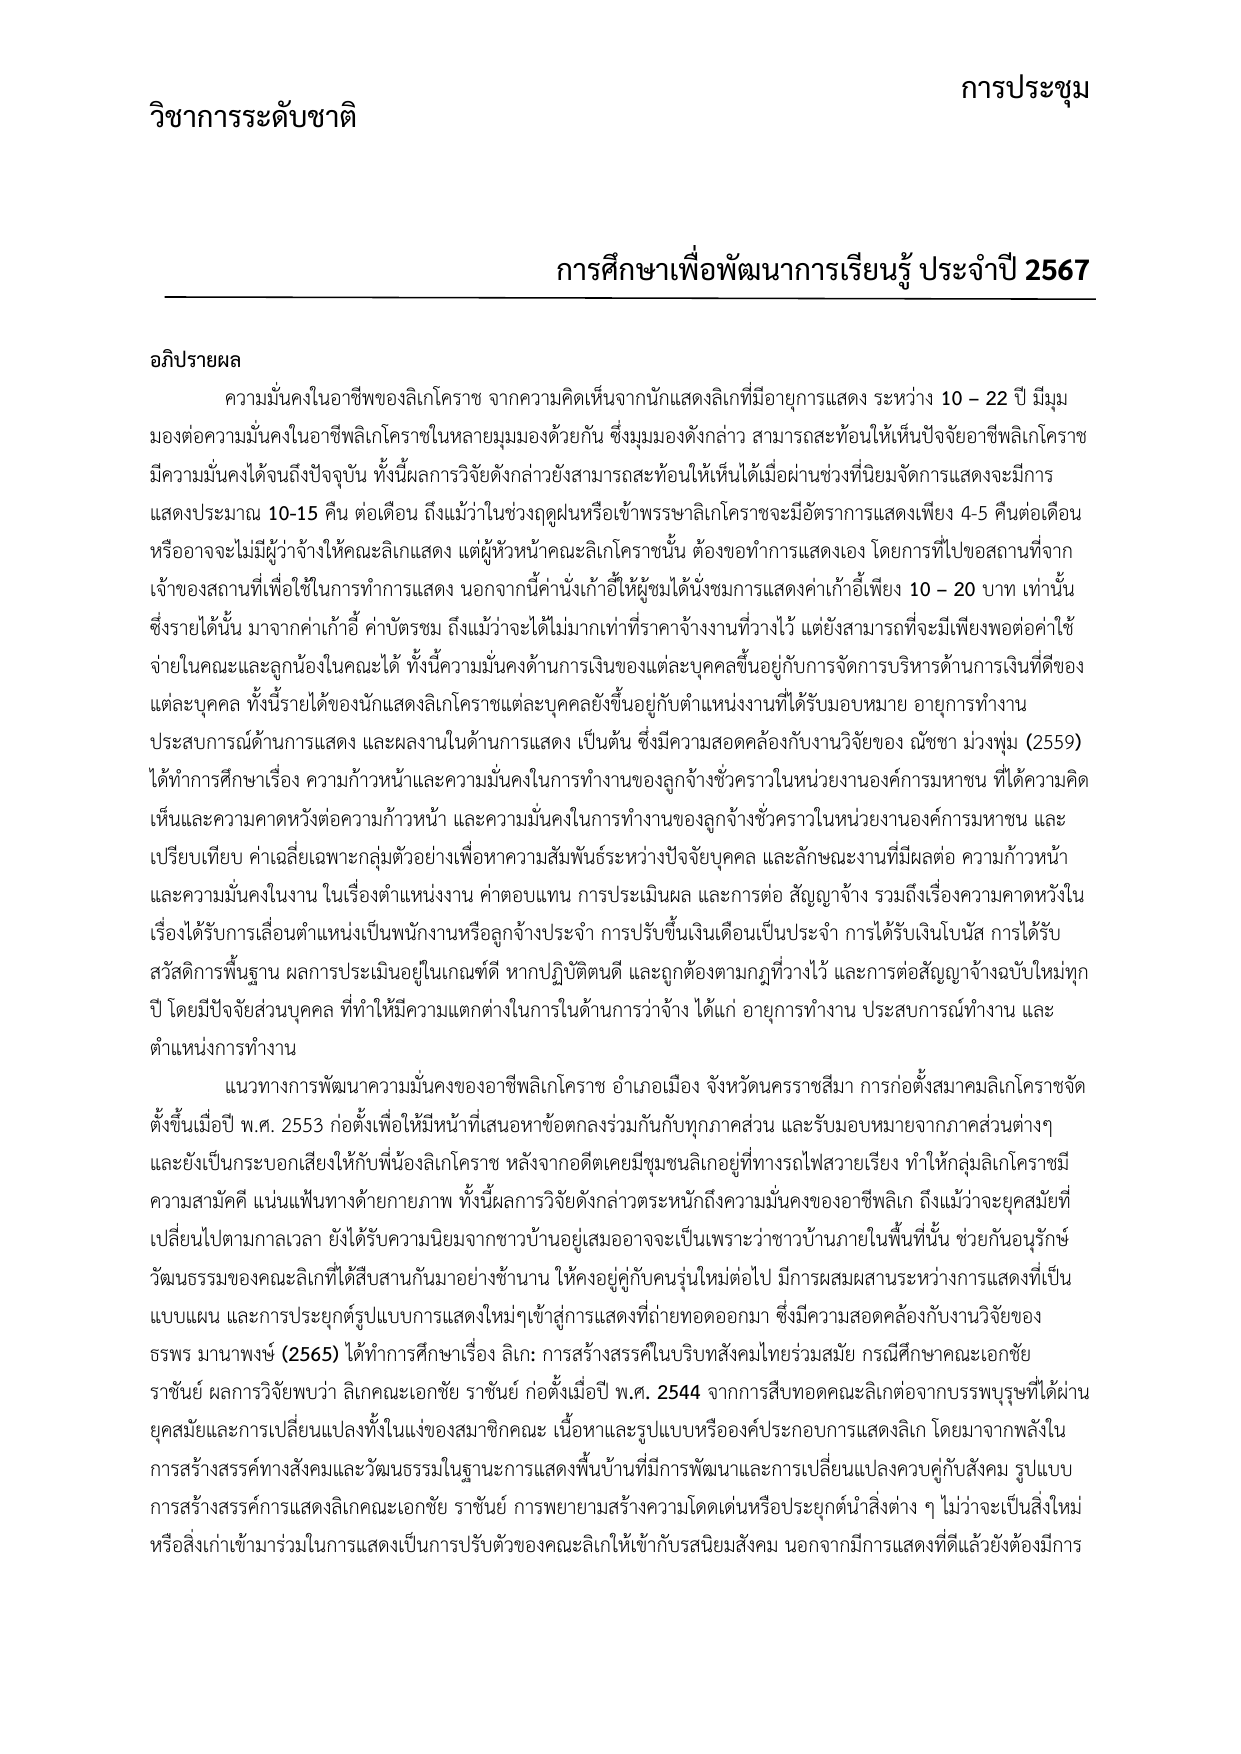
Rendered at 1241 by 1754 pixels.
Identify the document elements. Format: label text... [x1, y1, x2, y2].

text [150, 1069, 1090, 1566]
text ความมั่นคงในอาชีพของลิเกโคราช จากความคิดเห็นจากนักแสดงลิเกที่มีอายุการแสดง ระหว่าง 10 – 22 ปี มีมุมมองต่อความมั่นคงในอาชีพลิเกโคราชในหลายมุมมองด้วยกัน ซึ่งมุมมองดังกล่าว สามารถสะท้อนให้เห็นปัจจัยอาชีพลิเกโคราชมีความมั่นคงได้จนถึงปัจจุบัน ทั้งนี้ผลการวิจัยดังกล่าวยังสามารถสะท้อนให้เห็นได้เมื่อผ่านช่วงที่นิยมจัดการแสดงจะมีการแสดงประมาณ 10-15 คืน ต่อเดือน ถึงแม้ว่าในช่วงฤดูฝนหรือเข้าพรรษาลิเกโคราชจะมีอัตราการแสดงเพียง 4-5 คืนต่อเดือน หรืออาจจะไม่มีผู้ว่าจ้างให้คณะลิเกแสดง แต่ผู้หัวหน้าคณะลิเกโคราชนั้น ต้องขอทำการแสดงเอง โดยการที่ไปขอสถานที่จากเจ้าของสถานที่เพื่อใช้ในการทำการแสดง นอกจากนี้ค่านั่งเก้าอี้ให้ผู้ชมได้นั่งชมการแสดงค่าเก้าอี้เพียง 10 – 20 บาท เท่านั้น ซึ่งรายได้นั้น มาจากค่าเก้าอี้ ค่าบัตรชม ถึงแม้ว่าจะได้ไม่มากเท่าที่ราคาจ้างงานที่วางไว้ แต่ยังสามารถที่จะมีเพียงพอต่อค่าใช้จ่ายในคณะและลูกน้องในคณะได้ ทั้งนี้ความมั่นคงด้านการเงินของแต่ละบุคคลขึ้นอยู่กับการจัดการบริหารด้านการเงินที่ดีของแต่ละบุคคล ทั้งนี้รายได้ของนักแสดงลิเกโคราชแต่ละบุคคลยังขึ้นอยู่กับตำแหน่งงานที่ได้รับมอบหมาย อายุการทำงาน ประสบการณ์ด้านการแสดง และผลงานในด้านการแสดง เป็นต้น ซึ่งมีความสอดคล้องกับงานวิจัยของ ณัชชา ม่วงพุ่ม (2559) ได้ทำการศึกษาเรื่อง ความก้าวหน้าและความมั่นคงในการทำงานของลูกจ้างชั่วคราวในหน่วยงานองค์การมหาชน ที่ได้ความคิดเห็นและความคาดหวังต่อความก้าวหน้า และความมั่นคงในการทำงานของลูกจ้างชั่วคราวในหน่วยงานองค์การมหาชน และเปรียบเทียบ ค่าเฉลี่ยเฉพาะกลุ่มตัวอย่างเพื่อหาความสัมพันธ์ระหว่างปัจจัยบุคคล และลักษณะงานที่มีผลต่อ ความก้าวหน้าและความมั่นคงในงาน ในเรื่องตำแหน่งงาน ค่าตอบแทน การประเมินผล และการต่อ สัญญาจ้าง รวมถึงเรื่องความคาดหวังในเรื่องได้รับการเลื่อนตำแหน่งเป็นพนักงานหรือลูกจ้างประจำ การปรับขึ้นเงินเดือนเป็นประจำ การได้รับเงินโบนัส การได้รับสวัสดิการพื้นฐาน ผลการประเมินอยู่ในเกณฑ์ดี หากปฏิบัติตนดี และถูกต้องตามกฎที่วางไว้ และการต่อสัญญาจ้างฉบับใหม่ทุกปี โดยมีปัจจัยส่วนบุคคล ที่ทำให้มีความแตกต่างในการในด้านการว่าจ้าง ได้แก่ อายุการทำงาน ประสบการณ์ทำงาน และตำแหน่งการทำงาน [150, 381, 1090, 1069]
text อภิปรายผล [150, 343, 1090, 381]
